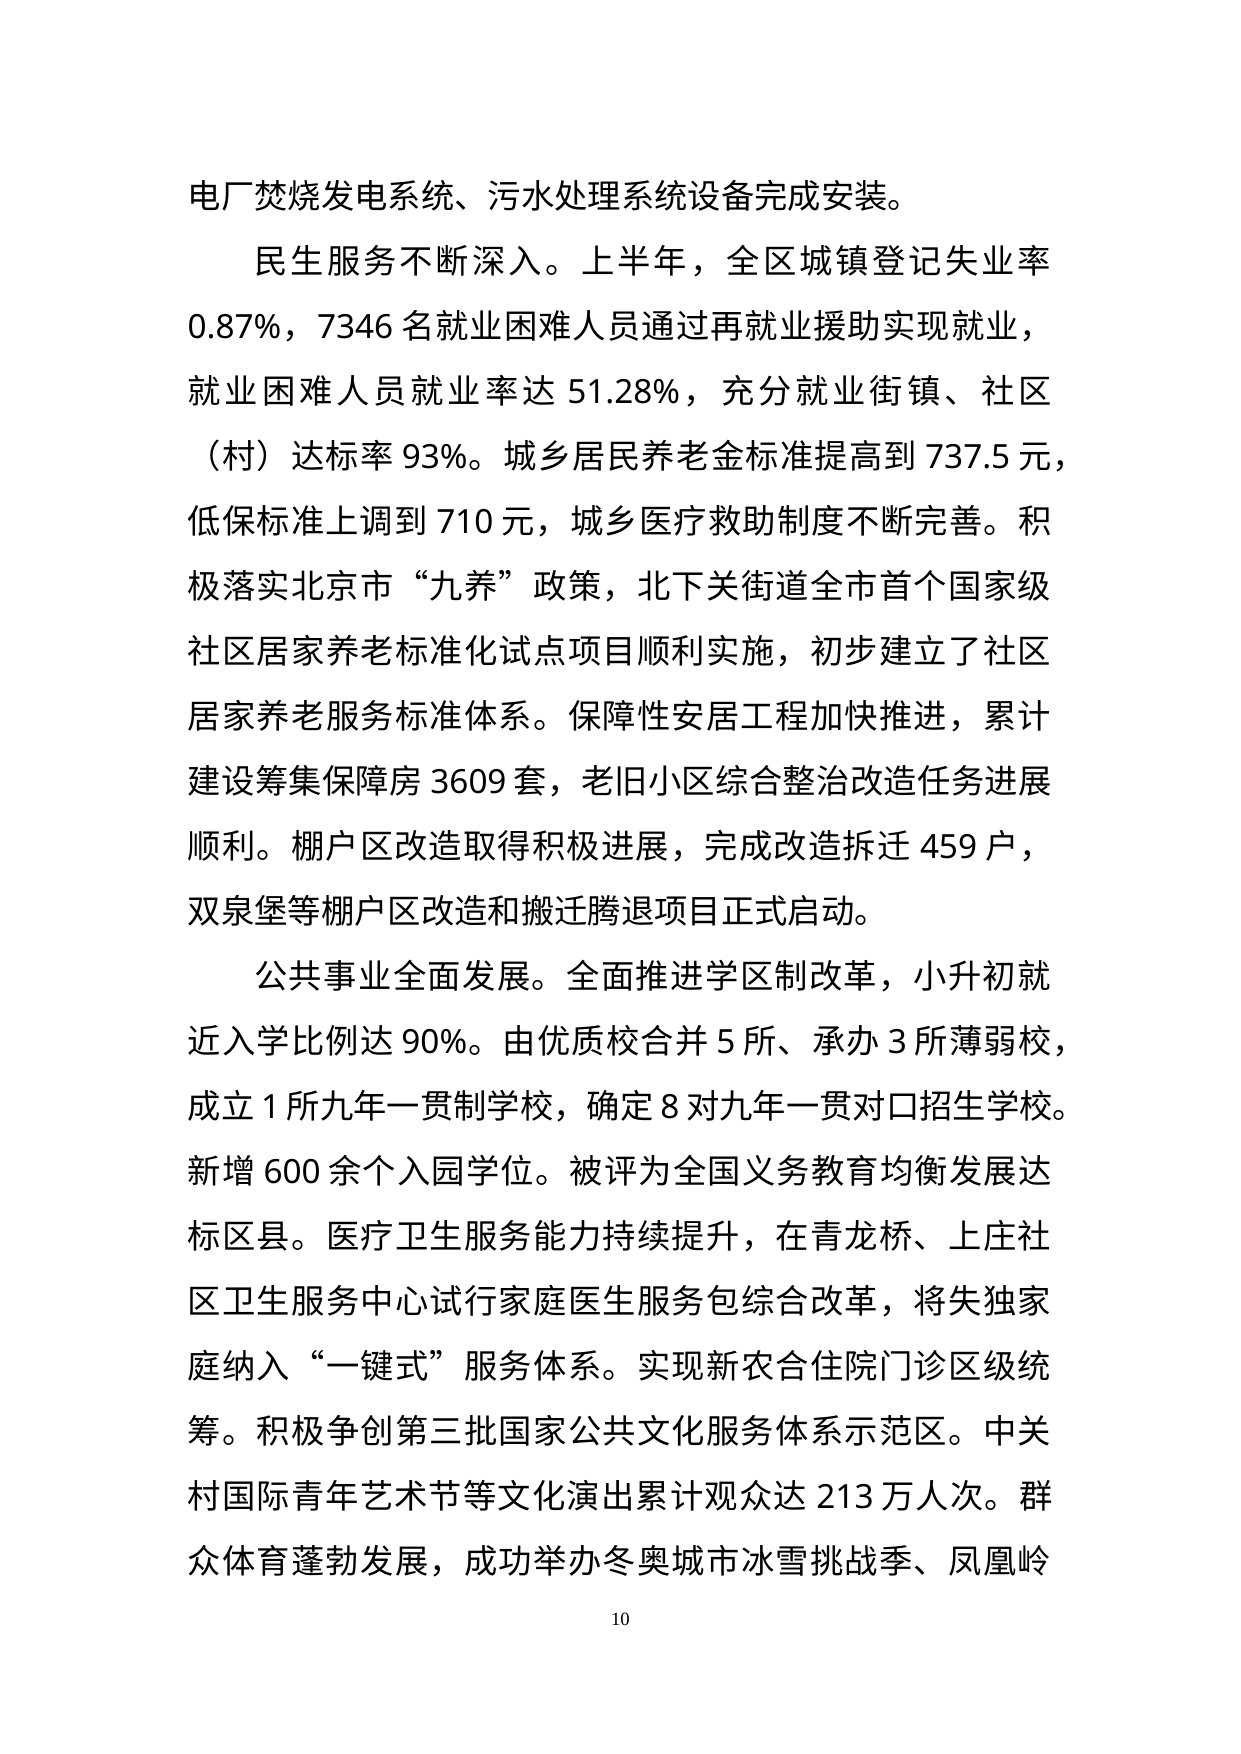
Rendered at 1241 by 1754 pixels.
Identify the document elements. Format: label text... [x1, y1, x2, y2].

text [187, 942, 1053, 1592]
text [187, 162, 1053, 227]
text 民生服务不断深入。上半年，全区城镇登记失业率0.87%，7346名就业困难人员通过再就业援助实现就业，就业困难人员就业率达51.28%，充分就业街镇、社区（村）达标率93%。城乡居民养老金标准提高到737.5元，低保标准上调到710元，城乡医疗救助制度不断完善。积极落实北京市“九养”政策，北下关街道全市首个国家级社区居家养老标准化试点项目顺利实施，初步建立了社区居家养老服务标准体系。保障性安居工程加快推进，累计建设筹集保障房3609套，老旧小区综合整治改造任务进展顺利。棚户区改造取得积极进展，完成改造拆迁459户，双泉堡等棚户区改造和搬迁腾退项目正式启动。 [187, 227, 1053, 942]
